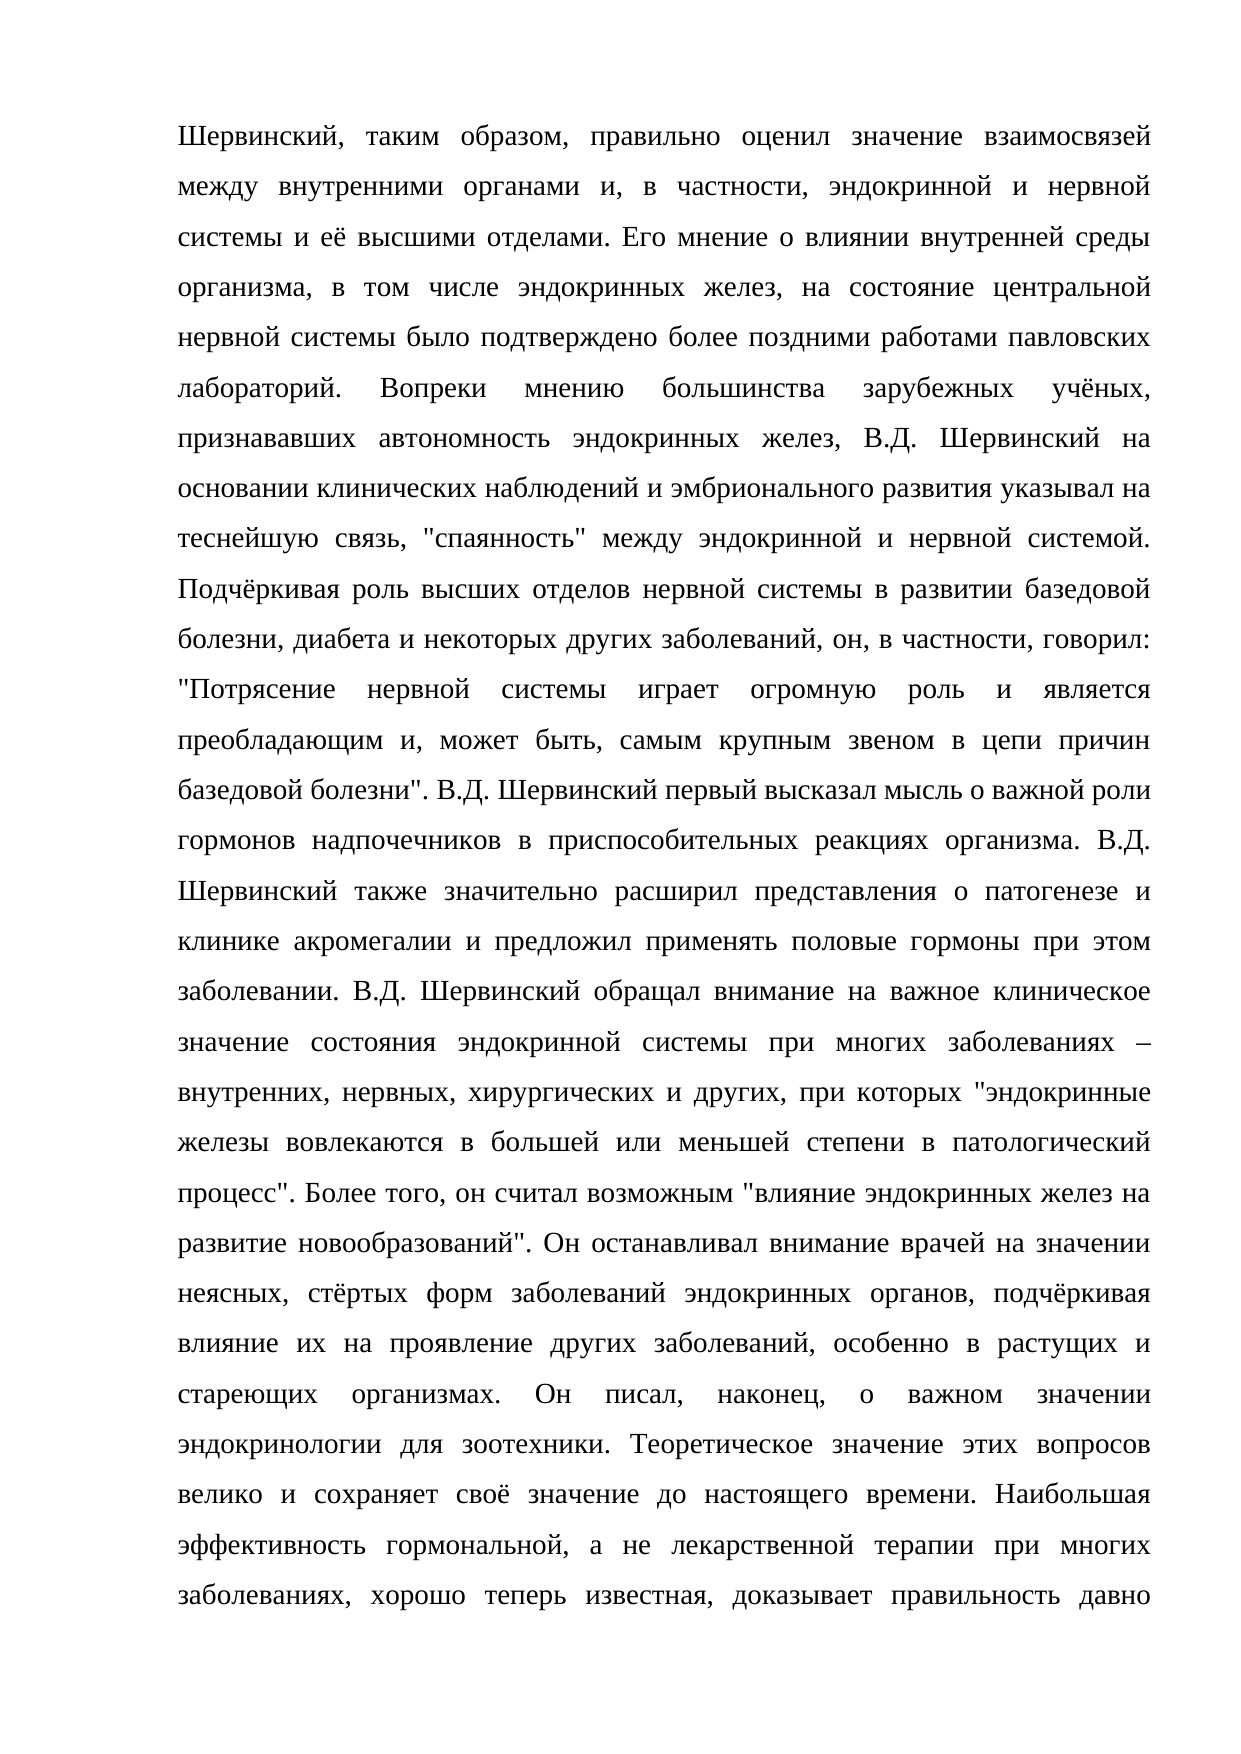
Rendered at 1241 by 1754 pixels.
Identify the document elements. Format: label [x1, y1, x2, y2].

text [177, 118, 1152, 1611]
